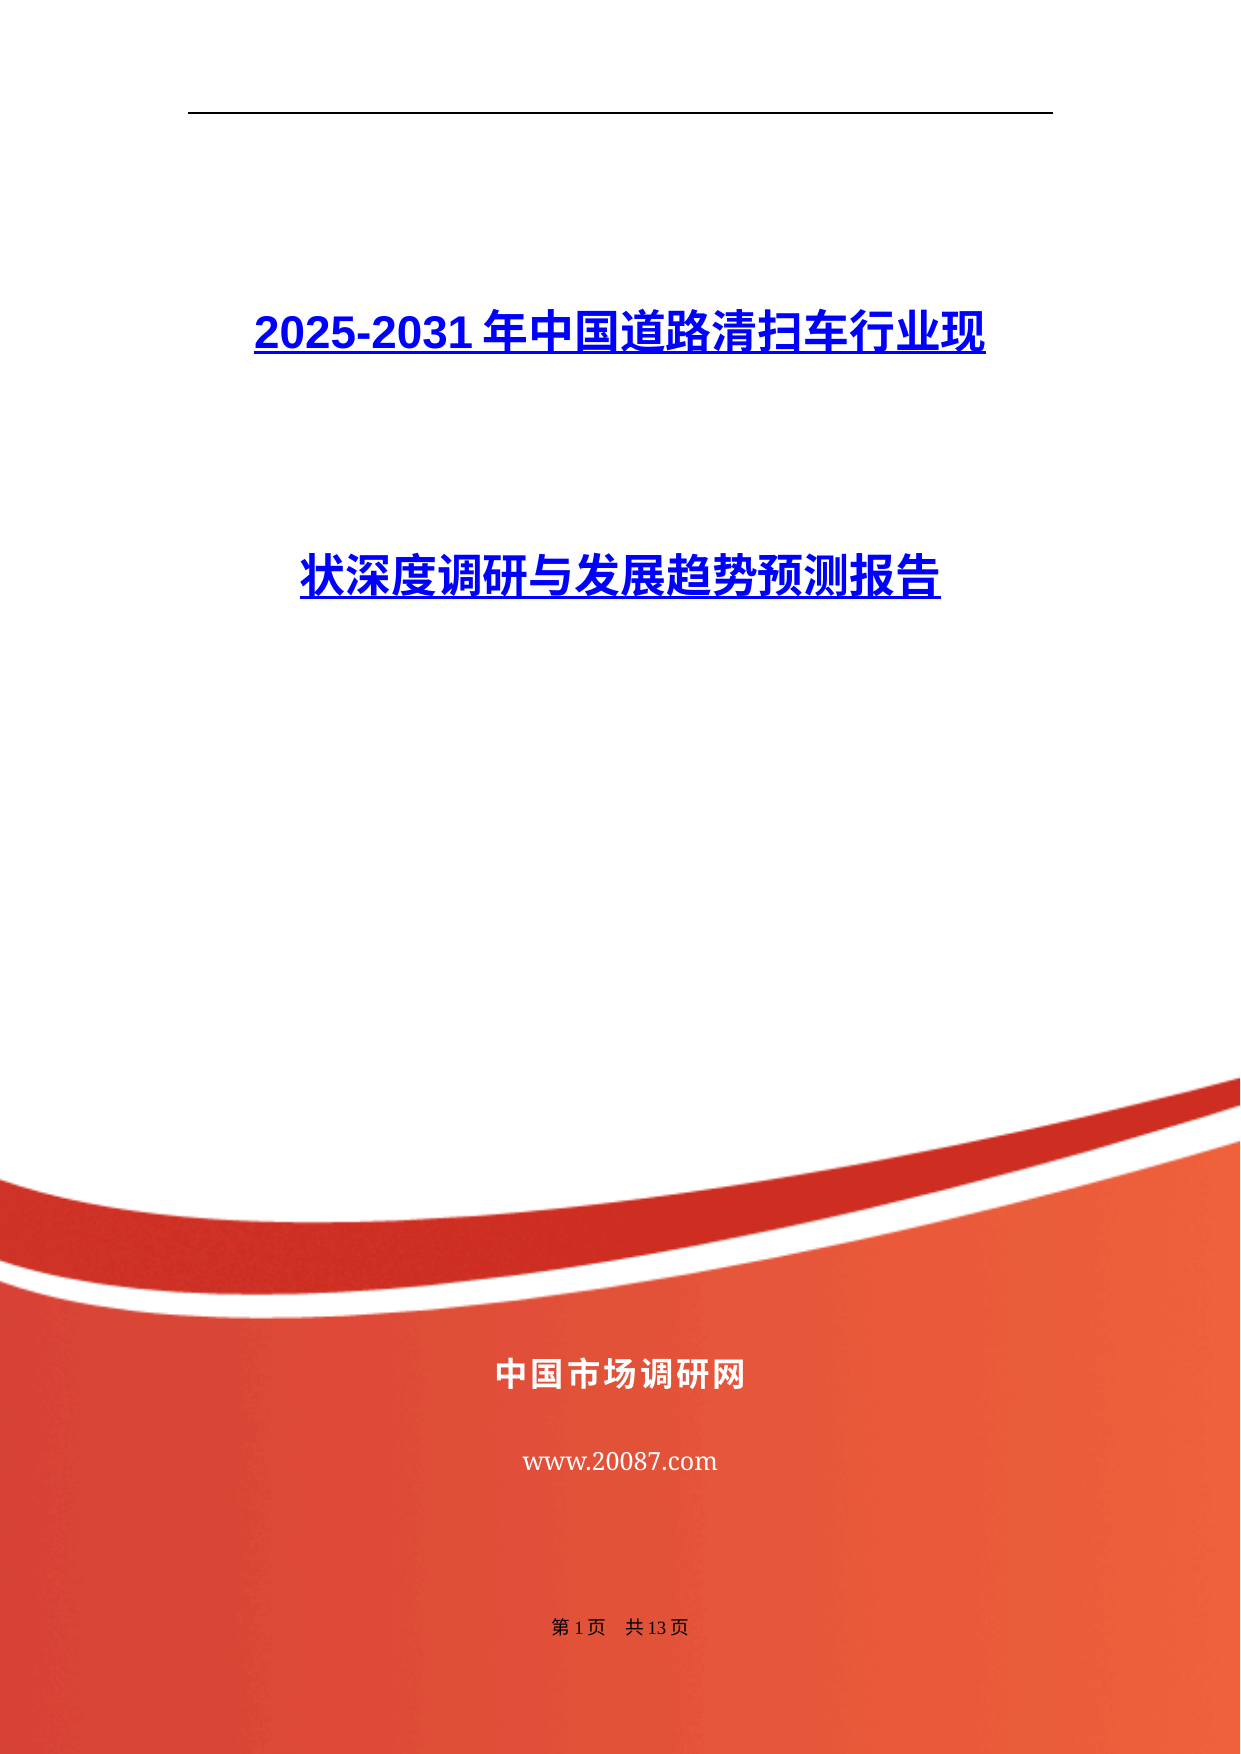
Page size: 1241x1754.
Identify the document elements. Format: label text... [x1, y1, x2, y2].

table_header 2025-2031年中国道路清扫车行业现状深度调研与发展趋势预测报告 [188, 207, 1053, 773]
text www.20087.com [187, 1428, 1053, 1493]
picture [0, 1006, 1241, 1754]
subtitle 中国市场调研网 [187, 1339, 1053, 1404]
